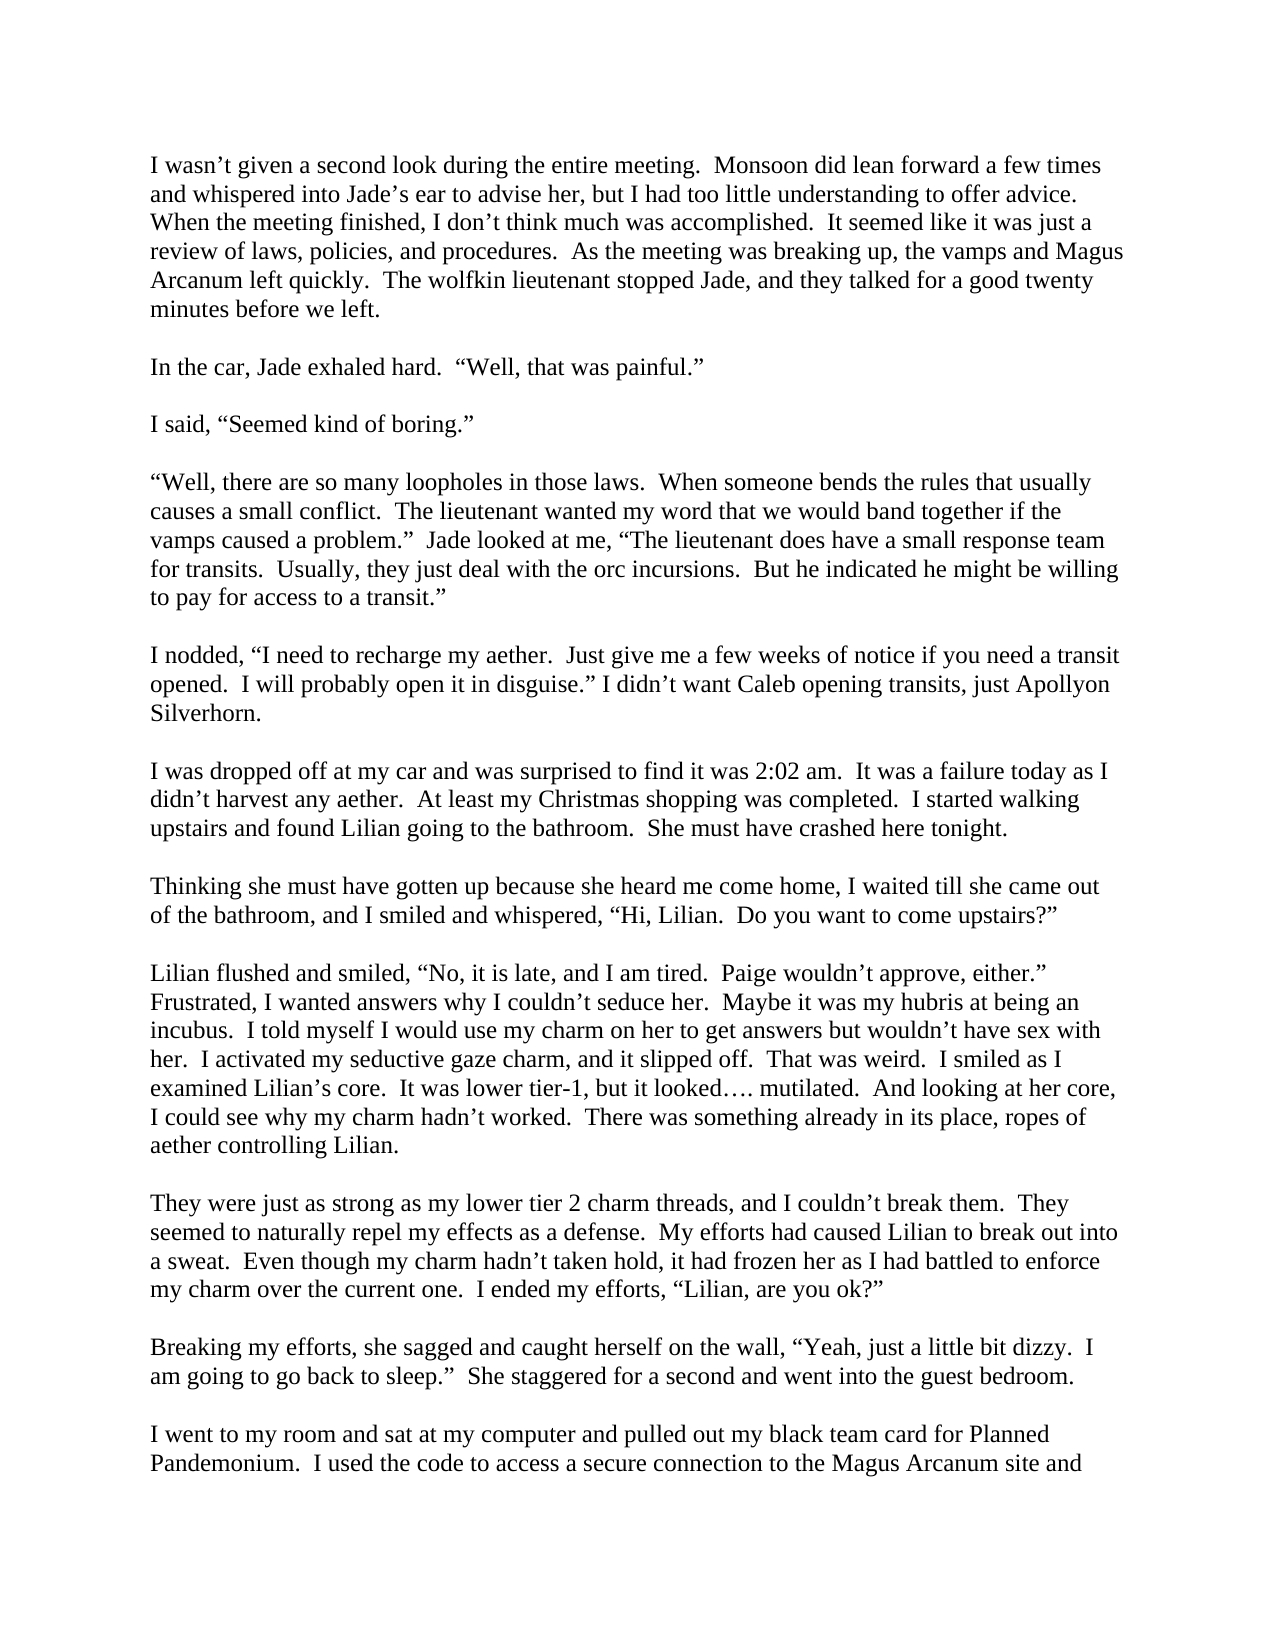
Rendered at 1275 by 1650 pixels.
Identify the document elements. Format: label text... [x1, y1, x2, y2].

text Thinking she must have gotten up because she heard me come home, I waited till she came out of the bathroom, and I smiled and whispered, “Hi, Lilian. Do you want to come upstairs?” [150, 871, 1125, 929]
text “Well, there are so many loopholes in those laws. When someone bends the rules that usually causes a small conflict. The lieutenant wanted my word that we would band together if the vamps caused a problem.” Jade looked at me, “The lieutenant does have a small response team for transits. Usually, they just deal with the orc incursions. But he indicated he might be willing to pay for access to a transit.” [150, 467, 1125, 611]
text In the car, Jade exhaled hard. “Well, that was painful.” [150, 352, 1125, 380]
text I was dropped off at my car and was surprised to find it was 2:02 am. It was a failure today as I didn’t harvest any aether. At least my Christmas shopping was completed. I started walking upstairs and found Lilian going to the bathroom. She must have crashed here tonight. [150, 756, 1125, 842]
text I wasn’t given a second look during the entire meeting. Monsoon did lean forward a few times and whispered into Jade’s ear to advise her, but I had too little understanding to offer advice. When the meeting finished, I don’t think much was accomplished. It seemed like it was just a review of laws, policies, and procedures. As the meeting was breaking up, the vamps and Magus Arcanum left quickly. The wolfkin lieutenant stopped Jade, and they talked for a good twenty minutes before we left. [150, 150, 1125, 322]
text I nodded, “I need to recharge my aether. Just give me a few weeks of notice if you need a transit opened. I will probably open it in disguise.” I didn’t want Caleb opening transits, just Apollyon Silverhorn. [150, 640, 1125, 727]
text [150, 1419, 1125, 1477]
text They were just as strong as my lower tier 2 charm threads, and I couldn’t break them. They seemed to naturally repel my effects as a defense. My efforts had caused Lilian to break out into a sweat. Even though my charm hadn’t taken hold, it had frozen her as I had battled to enforce my charm over the current one. I ended my efforts, “Lilian, are you ok?” [150, 1188, 1125, 1303]
text Lilian flushed and smiled, “No, it is late, and I am tired. Paige wouldn’t approve, either.” Frustrated, I wanted answers why I couldn’t seduce her. Maybe it was my hubris at being an incubus. I told myself I would use my charm on her to get answers but wouldn’t have sex with her. I activated my seductive gaze charm, and it slipped off. That was weird. I smiled as I examined Lilian’s core. It was lower tier-1, but it looked…. mutilated. And looking at her core, I could see why my charm hadn’t worked. There was something already in its place, ropes of aether controlling Lilian. [150, 958, 1125, 1159]
text Breaking my efforts, she sagged and caught herself on the wall, “Yeah, just a little bit dizzy. I am going to go back to sleep.” She staggered for a second and went into the guest bedroom. [150, 1332, 1125, 1390]
text I said, “Seemed kind of boring.” [150, 409, 1125, 438]
